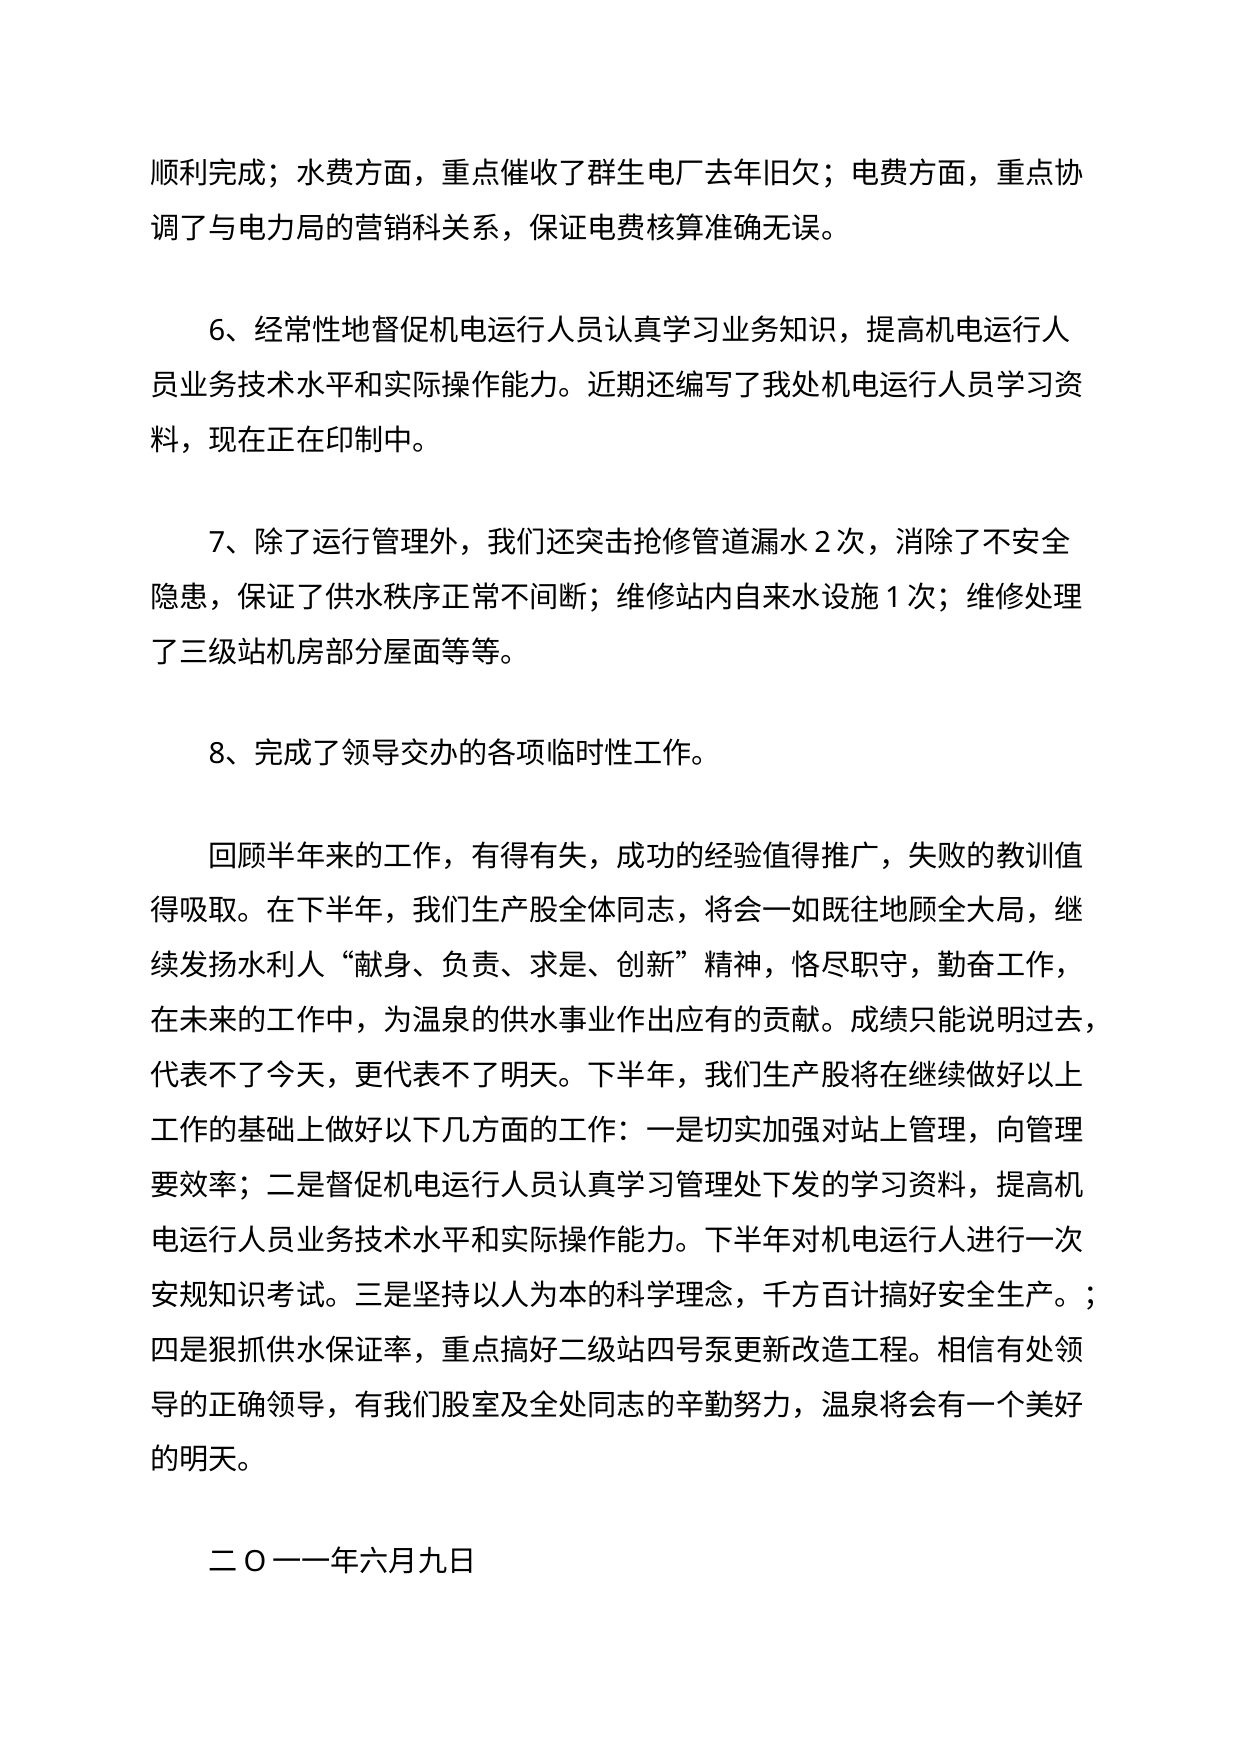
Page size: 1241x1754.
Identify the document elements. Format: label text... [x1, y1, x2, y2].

text 回顾半年来的工作，有得有失，成功的经验值得推广，失败的教训值得吸取。在下半年，我们生产股全体同志，将会一如既往地顾全大局，继续发扬水利人“献身、负责、求是、创新”精神，恪尽职守，勤奋工作，在未来的工作中，为温泉的供水事业作出应有的贡献。成绩只能说明过去，代表不了今天，更代表不了明天。下半年，我们生产股将在继续做好以上工作的基础上做好以下几方面的工作：一是切实加强对站上管理，向管理要效率；二是督促机电运行人员认真学习管理处下发的学习资料，提高机电运行人员业务技术水平和实际操作能力。下半年对机电运行人进行一次安规知识考试。三是坚持以人为本的科学理念，千方百计搞好安全生产。；四是狠抓供水保证率，重点搞好二级站四号泵更新改造工程。相信有处领导的正确领导，有我们股室及全处同志的辛勤努力，温泉将会有一个美好的明天。 [150, 832, 1090, 1478]
text 6、经常性地督促机电运行人员认真学习业务知识，提高机电运行人员业务技术水平和实际操作能力。近期还编写了我处机电运行人员学习资料，现在正在印制中。 [150, 307, 1090, 459]
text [150, 150, 1090, 247]
text 二O一一年六月九日 [150, 1538, 1090, 1580]
text 8、完成了领导交办的各项临时性工作。 [150, 730, 1090, 772]
text 7、除了运行管理外，我们还突击抢修管道漏水2次，消除了不安全隐患，保证了供水秩序正常不间断；维修站内自来水设施1次；维修处理了三级站机房部分屋面等等。 [150, 518, 1090, 671]
